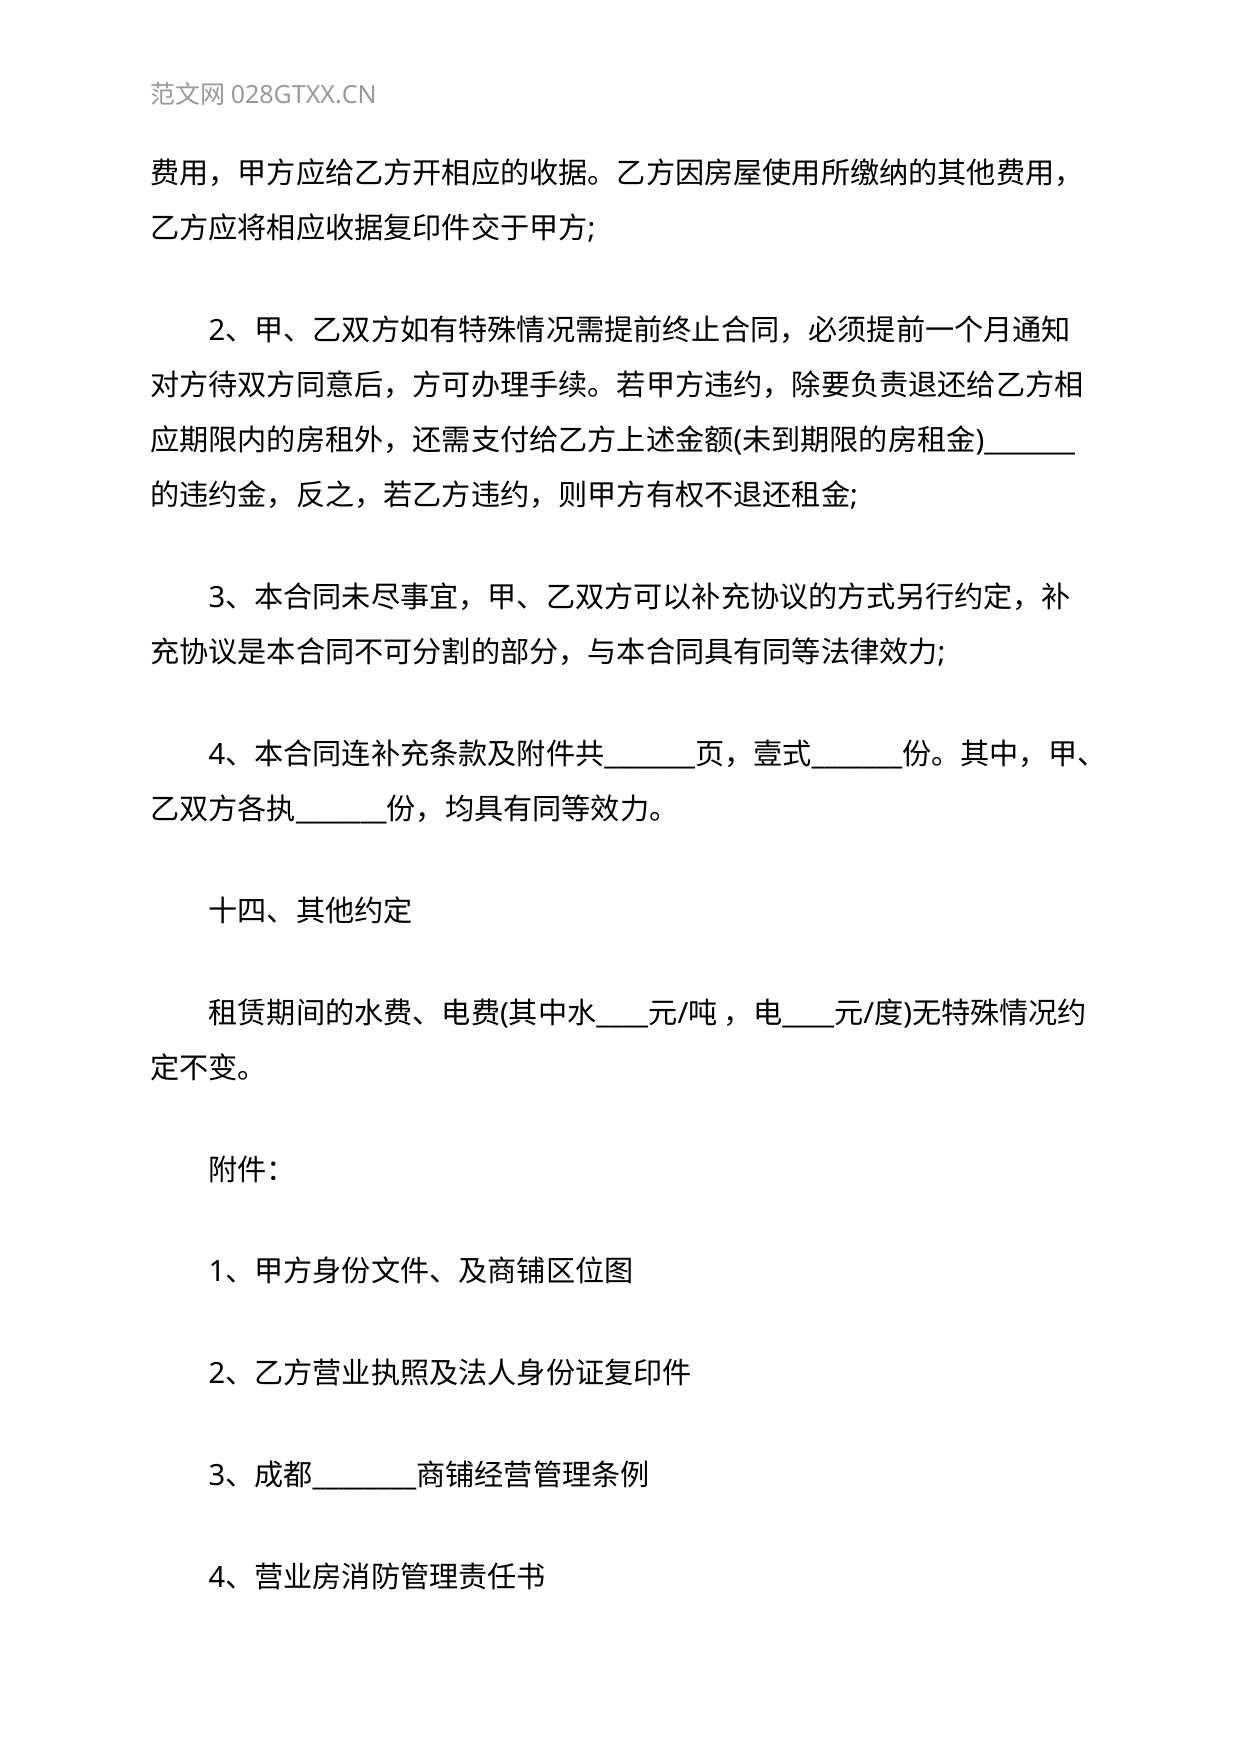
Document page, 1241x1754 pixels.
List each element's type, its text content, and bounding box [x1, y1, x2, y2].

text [150, 150, 1090, 247]
text 租赁期间的水费、电费(其中水____元/吨 ，电____元/度)无特殊情况约定不变。 [150, 989, 1090, 1087]
text 3、本合同未尽事宜，甲、乙双方可以补充协议的方式另行约定，补充协议是本合同不可分割的部分，与本合同具有同等法律效力; [150, 574, 1090, 671]
text 1、甲方身份文件、及商铺区位图 [150, 1248, 1090, 1290]
text 4、营业房消防管理责任书 [150, 1554, 1090, 1596]
text 2、乙方营业执照及法人身份证复印件 [150, 1350, 1090, 1392]
text 附件： [150, 1146, 1090, 1188]
text 十四、其他约定 [150, 888, 1090, 930]
text 4、本合同连补充条款及附件共_______页，壹式_______份。其中，甲、乙双方各执_______份，均具有同等效力。 [150, 731, 1090, 828]
text 3、成都________商铺经营管理条例 [150, 1452, 1090, 1494]
text 2、甲、乙双方如有特殊情况需提前终止合同，必须提前一个月通知对方待双方同意后，方可办理手续。若甲方违约，除要负责退还给乙方相应期限内的房租外，还需支付给乙方上述金额(未到期限的房租金)_______的违约金，反之，若乙方违约，则甲方有权不退还租金; [150, 307, 1090, 514]
